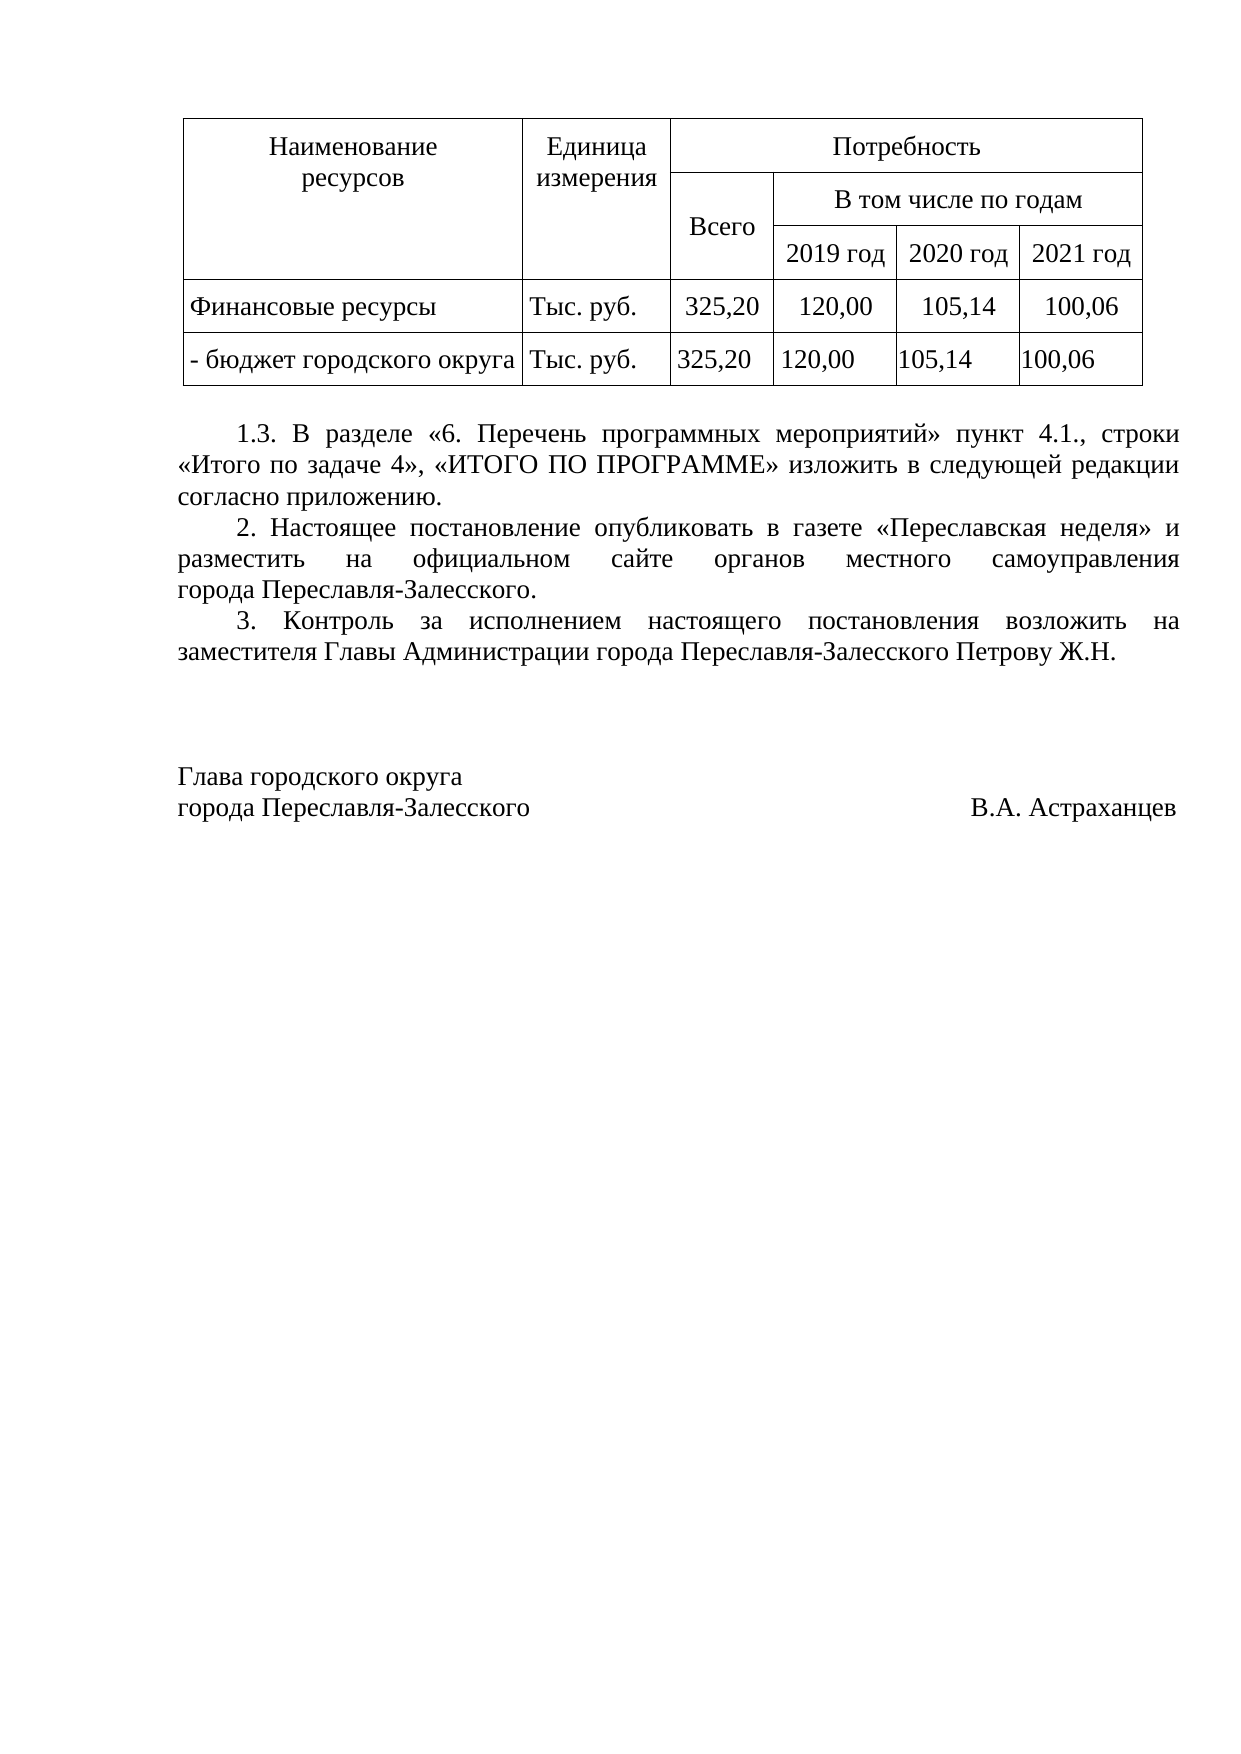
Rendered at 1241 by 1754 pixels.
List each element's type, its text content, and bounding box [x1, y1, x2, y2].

table_header Потребность [671, 119, 1142, 172]
table_cell 325,20 [671, 280, 773, 332]
table_cell 2020 год [897, 226, 1019, 278]
text города Переславля-Залесского В.А. Астраханцев [177, 791, 1181, 822]
table_cell 100,06 [1020, 280, 1142, 332]
text 3. Контроль за исполнением настоящего постановления возложить на заместителя Главы Администрации города Переславля-Залесского Петрову Ж.Н. [177, 604, 1181, 667]
table_cell Тыс. руб. [523, 333, 670, 385]
table_cell 2019 год [774, 226, 896, 278]
table_cell 2021 год [1020, 226, 1142, 278]
table_cell 105,14 [897, 333, 1019, 385]
table_cell 105,14 [897, 280, 1019, 332]
table_cell Финансовые ресурсы [184, 280, 522, 332]
text Глава городского округа [177, 760, 1181, 791]
table_cell В том числе по годам [774, 173, 1142, 225]
table_cell 120,00 [774, 333, 896, 385]
table_header Единица измерения [523, 119, 670, 278]
table_cell - бюджет городского округа [184, 333, 522, 385]
table_cell Тыс. руб. [523, 280, 670, 332]
table_cell Всего [671, 173, 773, 278]
table_cell 325,20 [671, 333, 773, 385]
table_header Наименование ресурсов [184, 119, 522, 278]
table_cell 100,06 [1020, 333, 1142, 385]
table_cell 120,00 [774, 280, 896, 332]
text 1.3. В разделе «6. Перечень программных мероприятий» пункт 4.1., строки «Итого по задаче 4», «ИТОГО ПО ПРОГРАММЕ» изложить в следующей редакции согласно приложению. [177, 417, 1181, 511]
text 2. Настоящее постановление опубликовать в газете «Переславская неделя» и разместить на официальном сайте органов местного самоуправления города Переславля-Залесского. [177, 511, 1181, 604]
